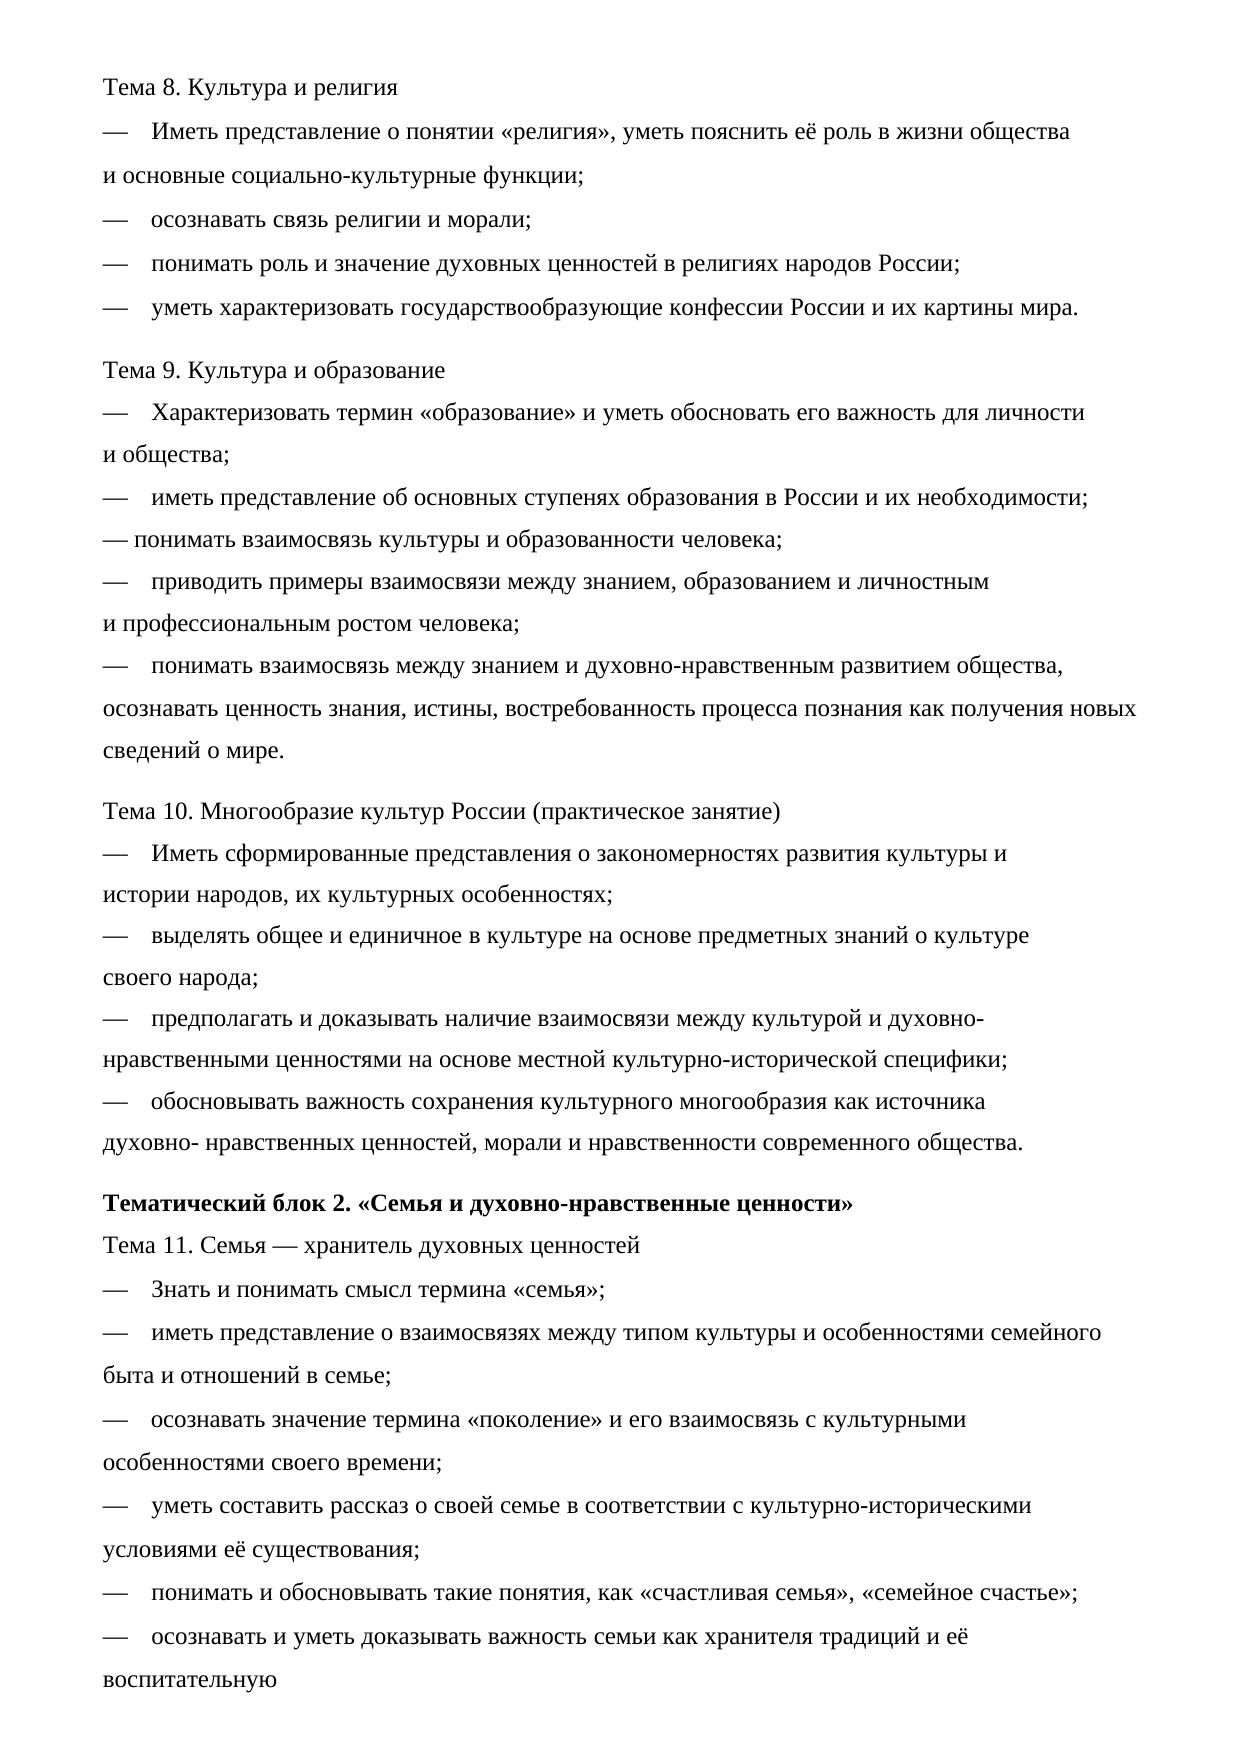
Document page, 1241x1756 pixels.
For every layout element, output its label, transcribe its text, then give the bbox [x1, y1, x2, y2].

list уметь составить рассказ о своей семье в соответствии с культурно-историческими условиями её существования; [103, 1490, 1149, 1562]
list понимать взаимосвязь между знанием и духовно-нравственным развитием общества, осознавать ценность знания, истины, востребованность процесса познания как получения новых сведений о мире. [103, 651, 1144, 764]
list Характеризовать термин «образование» и уметь обосновать его важность для личности и общества; [103, 397, 1101, 468]
list Знать и понимать смысл термина «семья»; [103, 1274, 1180, 1302]
list осознавать и уметь доказывать важность семьи как хранителя традиций и её воспитательную [103, 1621, 1149, 1693]
list Иметь представление о понятии «религия», уметь пояснить её роль в жизни общества и основные социально-культурные функции; [103, 116, 1084, 188]
list выделять общее и единичное в культуре на основе предметных знаний о культуре своего народа; [103, 920, 1100, 990]
list уметь характеризовать государствообразующие конфессии России и их картины мира. [103, 292, 1180, 321]
text Тема 10. Многообразие культур России (практическое занятие) [103, 796, 1180, 825]
text Тема 8. Культура и религия [103, 72, 1180, 100]
text Тема 11. Семья — хранитель духовных ценностей [103, 1230, 1180, 1259]
list понимать и обосновывать такие понятия, как «счастливая семья», «семейное счастье»; [103, 1577, 1149, 1606]
list понимать роль и значение духовных ценностей в религиях народов России; [103, 248, 1180, 277]
text Тема 9. Культура и образование [103, 355, 1180, 384]
list приводить примеры взаимосвязи между знанием, образованием и личностным и профессиональным ростом человека; [103, 566, 1007, 637]
list осознавать значение термина «поколение» и его взаимосвязь с культурными особенностями своего времени; [103, 1404, 1133, 1476]
list осознавать связь религии и морали; [103, 204, 1180, 233]
list иметь представление о взаимосвязях между типом культуры и особенностями семейного быта и отношений в семье; [103, 1317, 1157, 1389]
list иметь представление об основных ступенях образования в России и их необходимости;— понимать взаимосвязь культуры и образованности человека; [103, 482, 1109, 553]
list Иметь сформированные представления о закономерностях развития культуры и истории народов, их культурных особенностях; [103, 838, 1096, 908]
list обосновывать важность сохранения культурного многообразия как источника духовно- нравственных ценностей, морали и нравственности современного общества. [103, 1086, 1085, 1156]
subtitle Тематический блок 2. «Семья и духовно-нравственные ценности» [103, 1188, 1180, 1216]
list предполагать и доказывать наличие взаимосвязи между культурой и духовно-нравственными ценностями на основе местной культурно-исторической специфики; [103, 1003, 1150, 1073]
